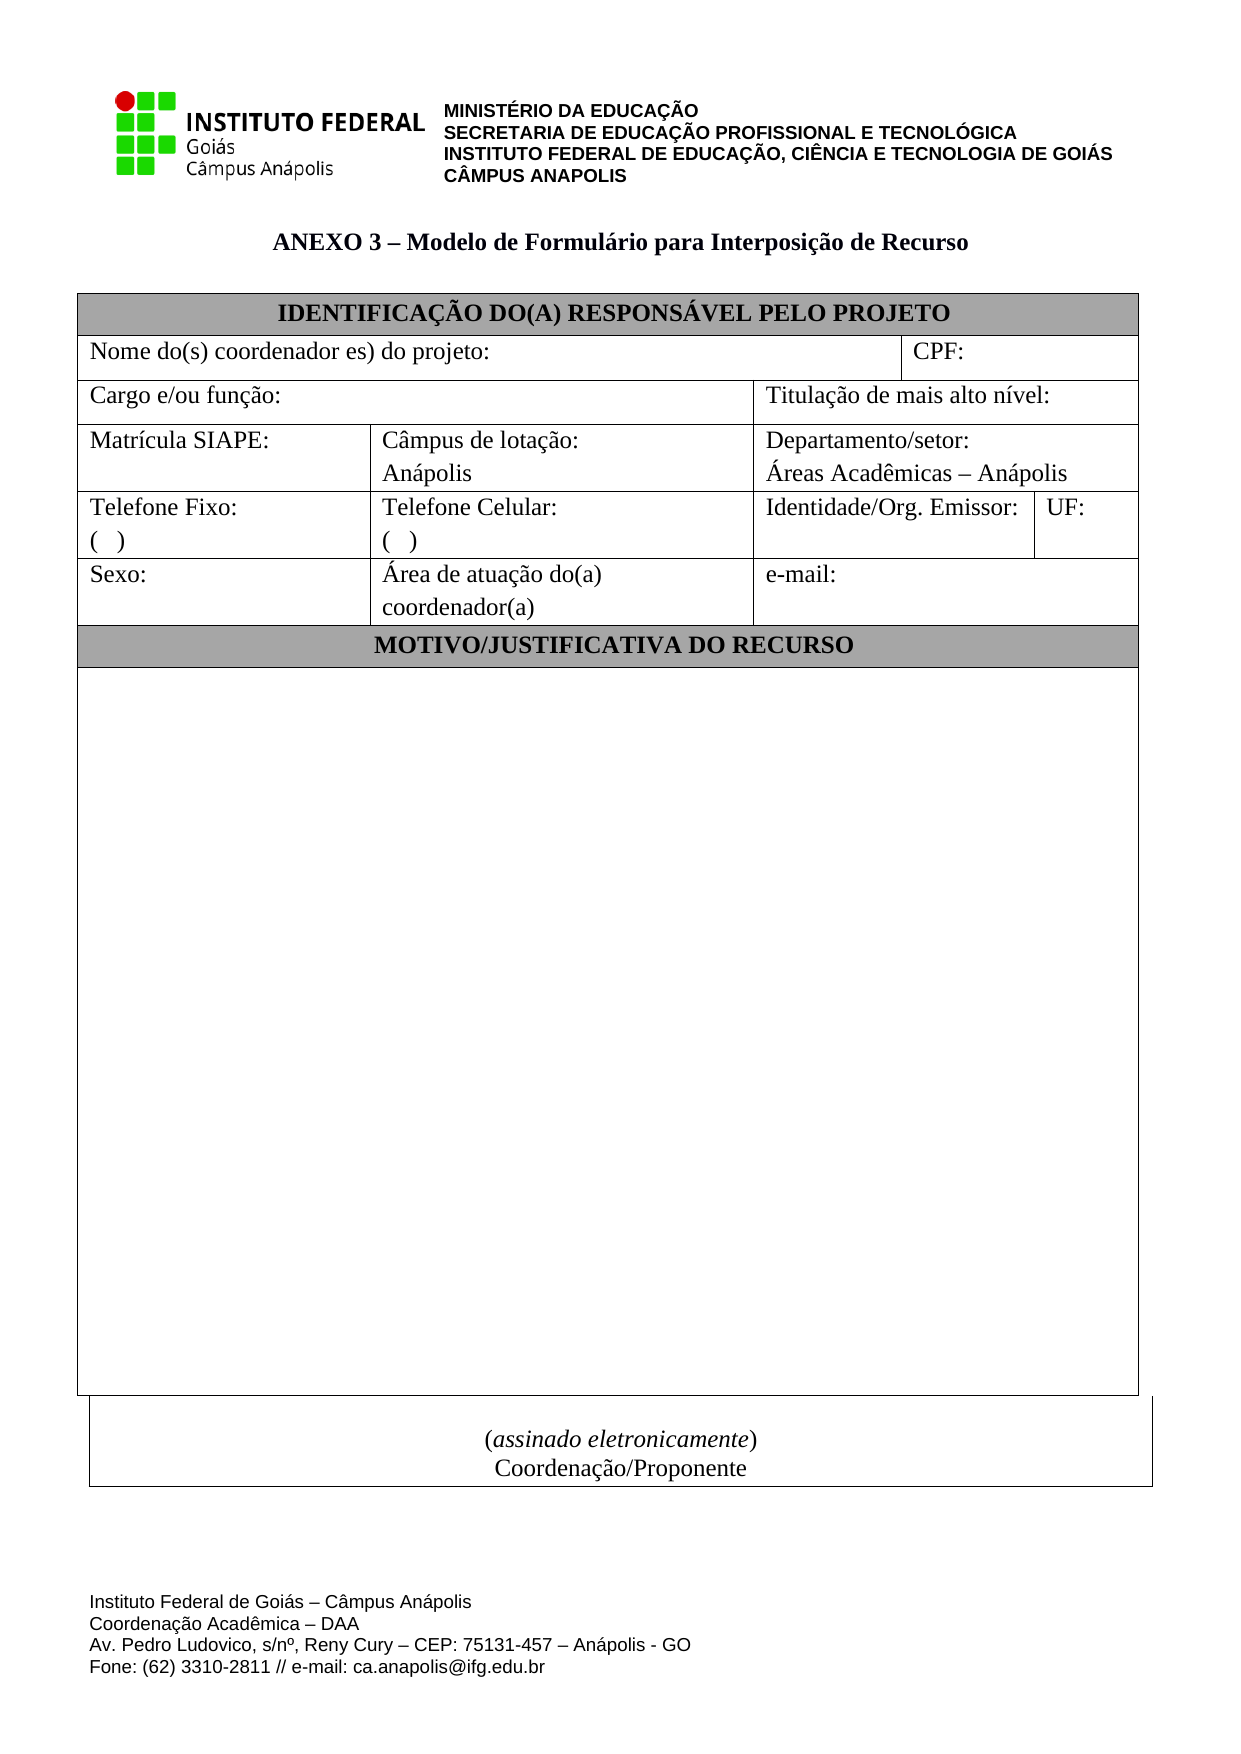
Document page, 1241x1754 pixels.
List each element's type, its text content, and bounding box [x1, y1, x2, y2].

table_cell MOTIVO/JUSTIFICATIVA DO RECURSO [78, 626, 1138, 667]
table_cell Telefone Fixo: ( ) [78, 492, 370, 558]
table_cell Câmpus de lotação: Anápolis [371, 425, 753, 491]
table_cell Cargo e/ou função: [78, 381, 753, 424]
table_cell Sexo: [78, 559, 370, 625]
table_cell UF: [1035, 492, 1138, 558]
table_header IDENTIFICAÇÃO DO(A) RESPONSÁVEL PELO PROJETO [78, 294, 1138, 335]
picture [104, 78, 432, 189]
table_cell Nome do(s) coordenador es) do projeto: [78, 336, 901, 379]
table_cell Área de atuação do(a) coordenador(a) [371, 559, 753, 625]
table_cell CPF: [902, 336, 1138, 379]
table_header (assinado eletronicamente) Coordenação/Proponente [90, 1396, 1152, 1486]
table_cell Identidade/Org. Emissor: [754, 492, 1034, 558]
table_cell [78, 668, 1138, 1395]
table_cell e-mail: [754, 559, 1138, 625]
table_cell Titulação de mais alto nível: [754, 381, 1138, 424]
table_cell Departamento/setor: Áreas Acadêmicas – Anápolis [754, 425, 1138, 491]
text ANEXO 3 – Modelo de Formulário para Interposição de Recurso [89, 227, 1152, 256]
table_cell Telefone Celular: ( ) [371, 492, 753, 558]
table_cell Matrícula SIAPE: [78, 425, 370, 491]
